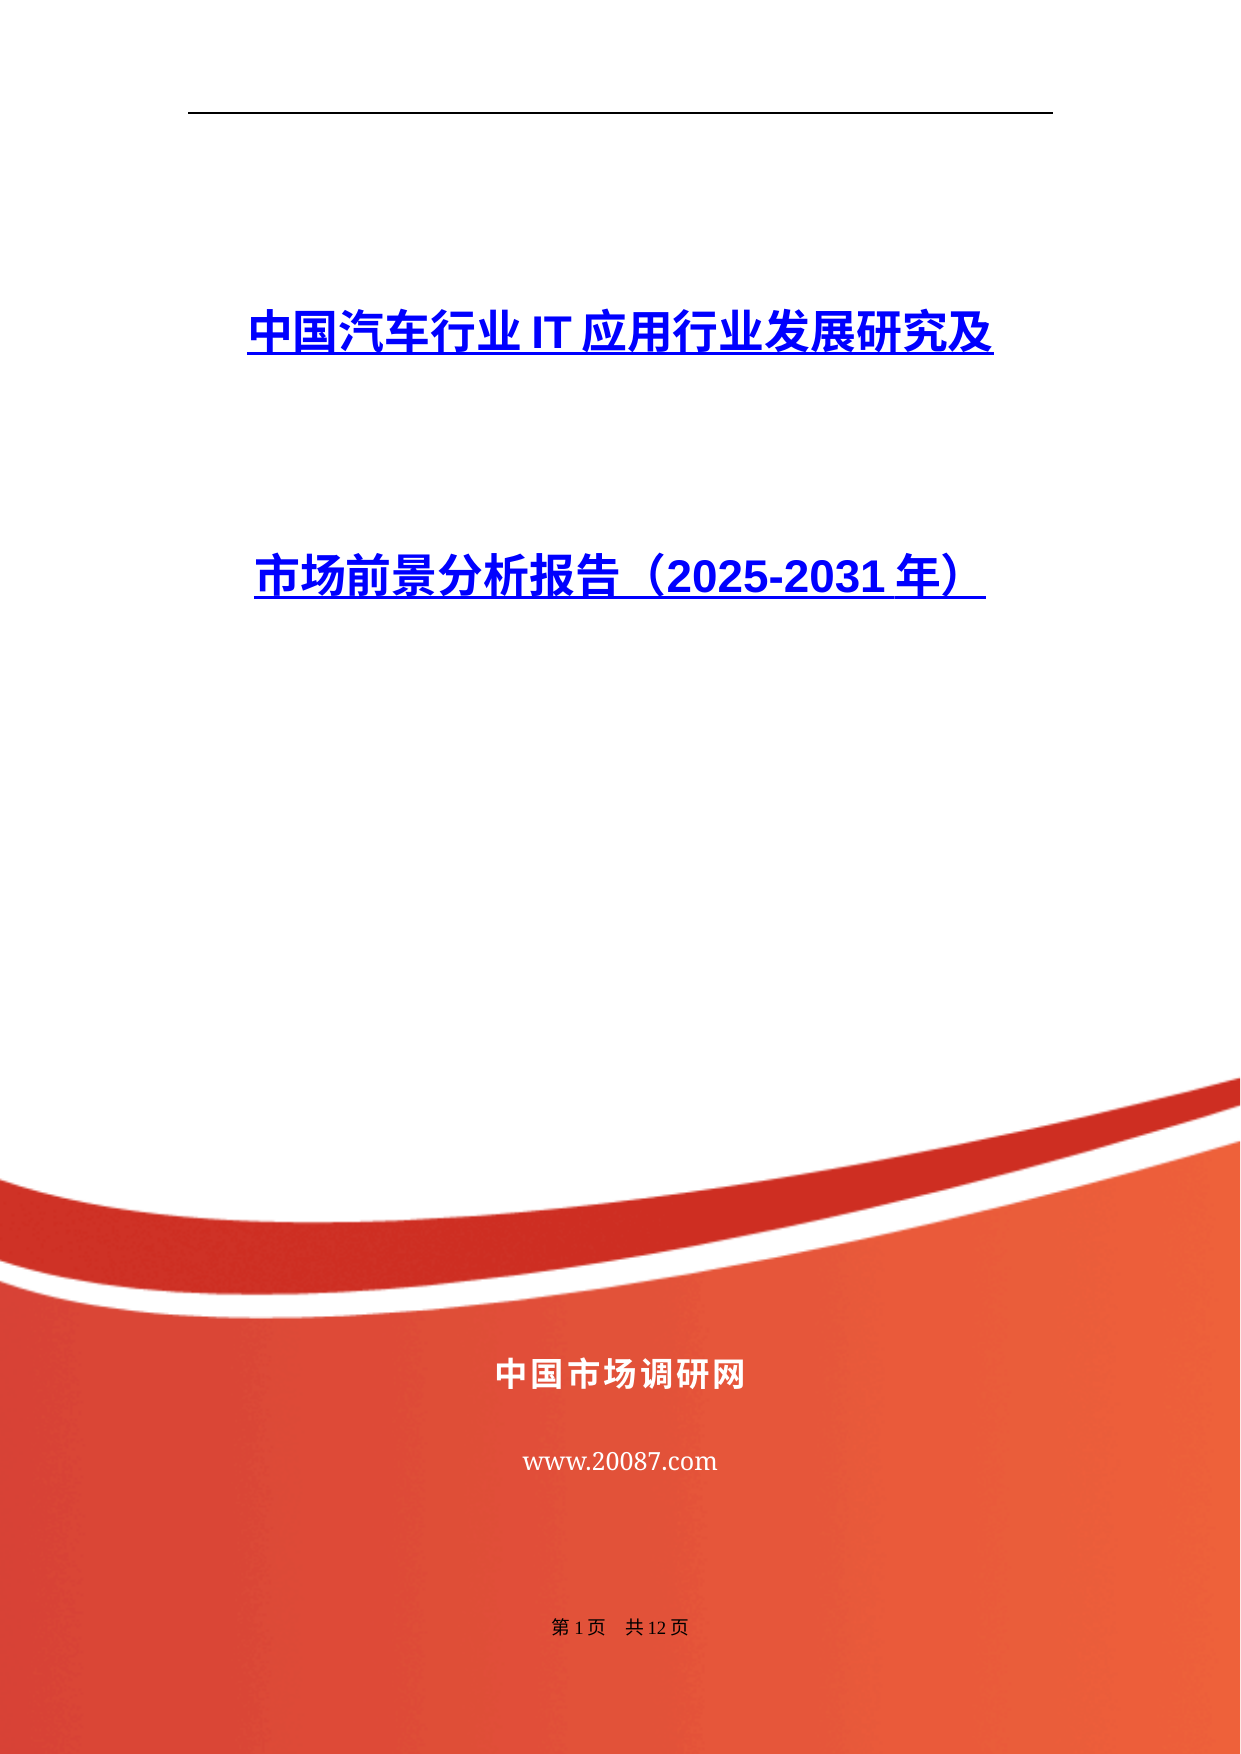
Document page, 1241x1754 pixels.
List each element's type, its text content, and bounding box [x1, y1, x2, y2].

table_header 中国汽车行业IT应用行业发展研究及市场前景分析报告（2025-2031年） [188, 207, 1053, 773]
subtitle 中国市场调研网 [187, 1339, 1053, 1404]
picture [0, 1006, 1241, 1754]
text www.20087.com [187, 1428, 1053, 1493]
